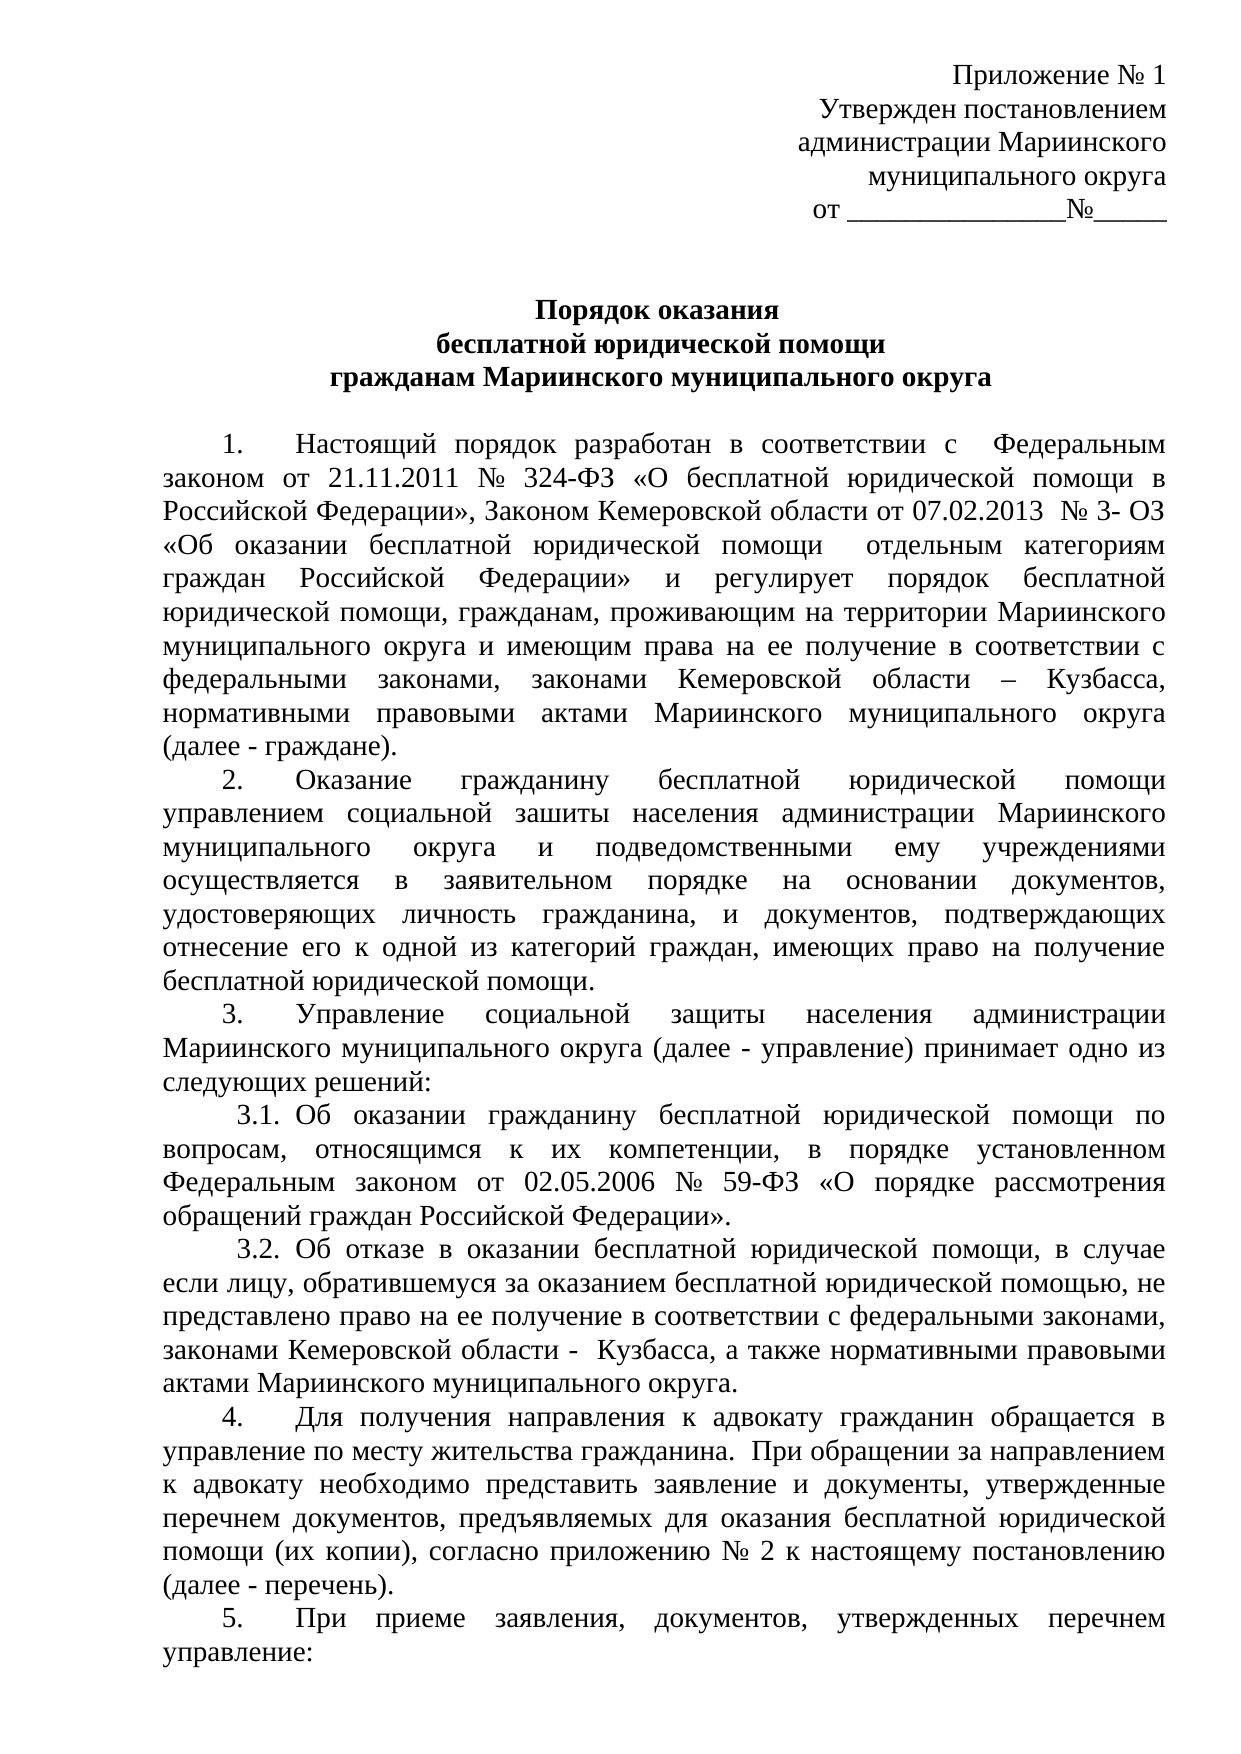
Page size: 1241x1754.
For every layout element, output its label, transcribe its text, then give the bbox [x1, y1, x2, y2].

text муниципального округа [148, 158, 1167, 192]
list Настоящий порядок разработан в соответствии с Федеральным законом от 21.11.2011 № 324-ФЗ «О бесплатной юридической помощи в Российской Федерации», Законом Кемеровской области от 07.02.2013 № 3- ОЗ «Об оказании бесплатной юридической помощи отдельным категориям граждан Российской Федерации» и регулирует порядок бесплатной юридической помощи, гражданам, проживающим на территории Мариинского муниципального округа и имеющим права на ее получение в соответствии с федеральными законами, законами Кемеровской области – Кузбасса, нормативными правовыми актами Мариинского муниципального округа (далее - граждане). [162, 426, 1167, 762]
list Для получения направления к адвокату гражданин обращается в управление по месту жительства гражданина. При обращении за направлением к адвокату необходимо представить заявление и документы, утвержденные перечнем документов, предъявляемых для оказания бесплатной юридической помощи (их копии), согласно приложению № 2 к настоящему постановлению (далее - перечень). [162, 1399, 1167, 1600]
text администрации Мариинского [148, 124, 1167, 158]
text от _______________№_____ [148, 192, 1167, 225]
text Утвержден постановлением [148, 91, 1167, 124]
text Приложение № 1 [148, 57, 1167, 91]
text гражданам Мариинского муниципального округа [148, 359, 1167, 393]
list Управление социальной защиты населения администрации Мариинского муниципального округа (далее - управление) принимает одно из следующих решений: [162, 997, 1167, 1097]
text Порядок оказания [148, 292, 1167, 326]
list Оказание гражданину бесплатной юридической помощи управлением социальной зашиты населения администрации Мариинского муниципального округа и подведомственными ему учреждениями осуществляется в заявительном порядке на основании документов, удостоверяющих личность гражданина, и документов, подтверждающих отнесение его к одной из категорий граждан, имеющих право на получение бесплатной юридической помощи. [162, 762, 1167, 997]
text бесплатной юридической помощи [148, 326, 1167, 359]
list Об отказе в оказании бесплатной юридической помощи, в случае если лицу, обратившемуся за оказанием бесплатной юридической помощью, не представлено право на ее получение в соответствии с федеральными законами, законами Кемеровской области - Кузбасса, а также нормативными правовыми актами Мариинского муниципального округа. [162, 1231, 1167, 1399]
list Об оказании гражданину бесплатной юридической помощи по вопросам, относящимся к их компетенции, в порядке установленном Федеральным законом от 02.05.2006 № 59-ФЗ «О порядке рассмотрения обращений граждан Российской Федерации». [162, 1097, 1167, 1231]
list При приеме заявления, документов, утвержденных перечнем управление: [162, 1600, 1167, 1667]
